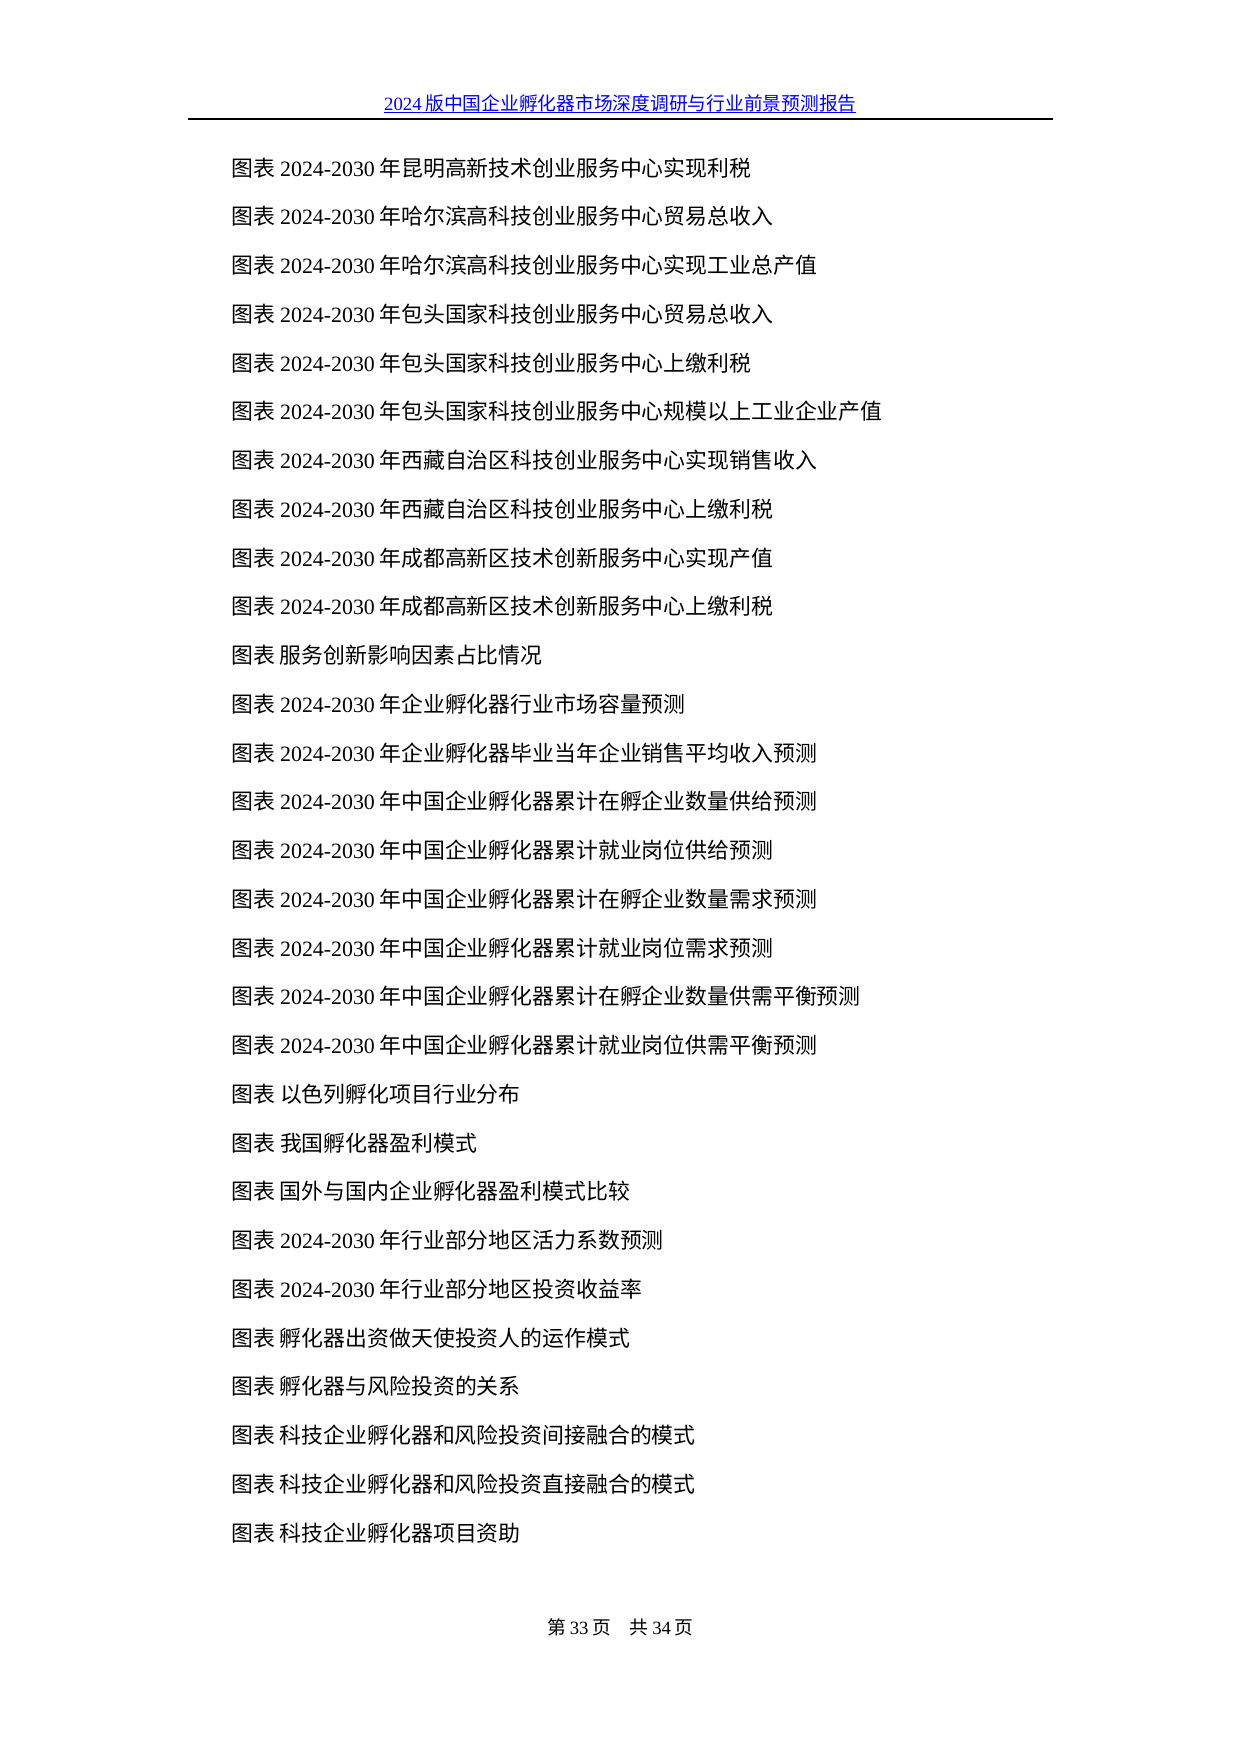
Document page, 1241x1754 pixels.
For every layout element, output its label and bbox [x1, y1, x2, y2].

text [187, 150, 1053, 1548]
